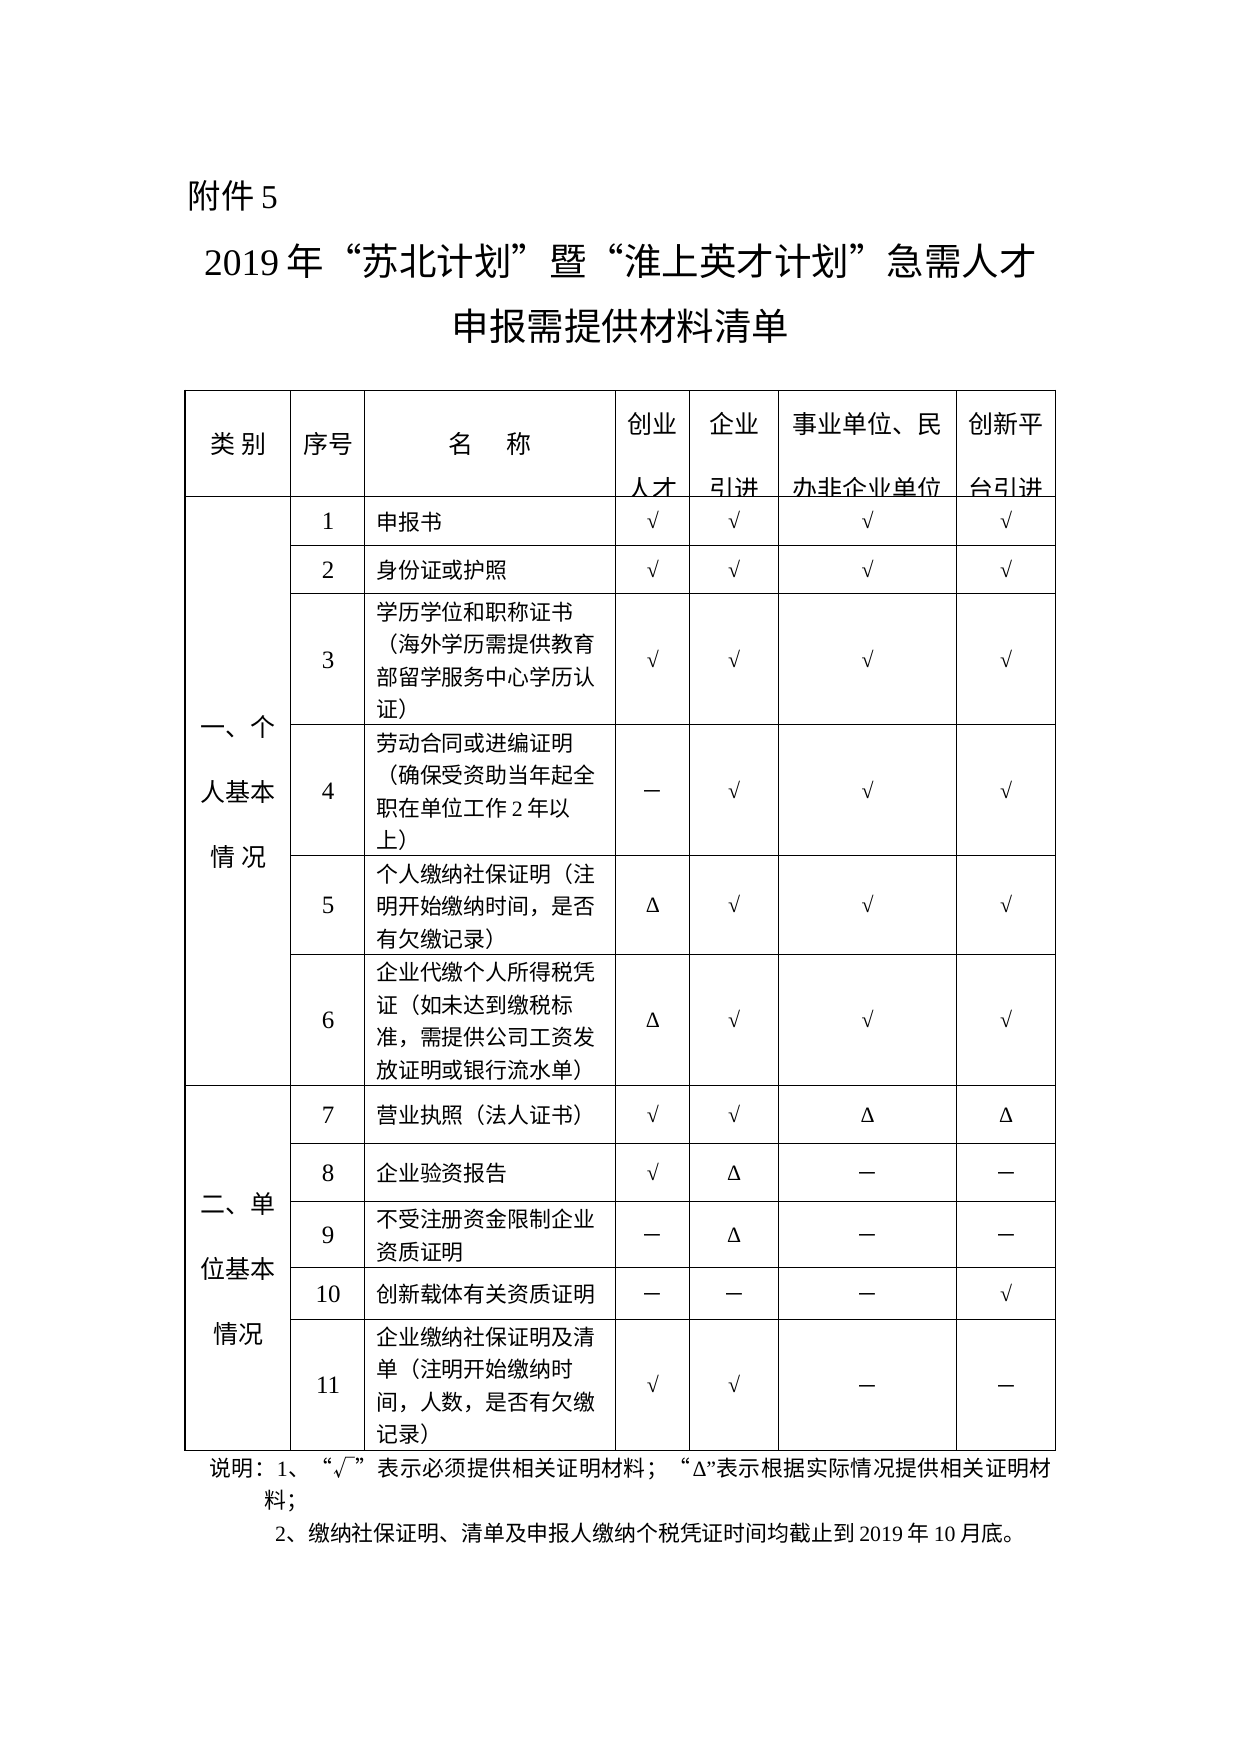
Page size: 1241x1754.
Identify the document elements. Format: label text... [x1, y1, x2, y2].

table_cell － [779, 1144, 956, 1201]
table_cell 一、个人基本情 况 [186, 497, 290, 1085]
table_cell 个人缴纳社保证明（注明开始缴纳时间，是否有欠缴记录） [365, 856, 615, 954]
table_cell 营业执照（法人证书） [365, 1086, 615, 1143]
table_cell － [616, 725, 689, 855]
table_cell √ [957, 594, 1055, 724]
table_cell √ [616, 497, 689, 544]
table_cell Δ [957, 1086, 1055, 1143]
table_cell √ [690, 1086, 778, 1143]
table_cell Δ [690, 1202, 778, 1267]
table_cell √ [690, 725, 778, 855]
table_cell 10 [291, 1268, 364, 1318]
table_cell 4 [291, 725, 364, 855]
table_cell √ [616, 1320, 689, 1449]
table_cell 企业验资报告 [365, 1144, 615, 1201]
text 2、缴纳社保证明、清单及申报人缴纳个税凭证时间均截止到2019年10月底。 [264, 1516, 1053, 1548]
table_cell 劳动合同或进编证明（确保受资助当年起全职在单位工作2年以上） [365, 725, 615, 855]
table_cell √ [616, 1144, 689, 1201]
table_cell Δ [616, 856, 689, 954]
text 说明：1、“√”表示必须提供相关证明材料；“Δ”表示根据实际情况提供相关证明材料； [209, 1451, 1053, 1516]
table_cell 身份证或护照 [365, 546, 615, 593]
table_cell √ [957, 546, 1055, 593]
table_cell Δ [779, 1086, 956, 1143]
table_cell √ [690, 594, 778, 724]
table_header 创业 人才 [616, 391, 689, 496]
table_cell √ [616, 546, 689, 593]
table_cell √ [957, 725, 1055, 855]
table_cell √ [779, 725, 956, 855]
text 2019年“苏北计划”暨“淮上英才计划”急需人才 [187, 227, 1053, 292]
table_cell √ [690, 1320, 778, 1449]
table_cell 5 [291, 856, 364, 954]
table_header 类 别 [186, 391, 290, 496]
table_cell √ [957, 497, 1055, 544]
table_header 序号 [291, 391, 364, 496]
table_cell 2 [291, 546, 364, 593]
table_cell － [957, 1202, 1055, 1267]
table_header 创新平台引进人才 [957, 391, 1055, 496]
table_cell √ [616, 594, 689, 724]
table_cell √ [957, 955, 1055, 1085]
table_cell 申报书 [365, 497, 615, 544]
table_cell 企业缴纳社保证明及清单（注明开始缴纳时间，人数，是否有欠缴记录） [365, 1320, 615, 1449]
table_cell √ [779, 856, 956, 954]
table_cell － [779, 1202, 956, 1267]
table_cell √ [690, 856, 778, 954]
table_cell － [779, 1320, 956, 1449]
text 申报需提供材料清单 [187, 292, 1053, 357]
table_header 名 称 [365, 391, 615, 496]
table_cell － [779, 1268, 956, 1318]
table_cell √ [957, 1268, 1055, 1318]
table_cell Δ [616, 955, 689, 1085]
table_cell 企业代缴个人所得税凭证（如未达到缴税标准，需提供公司工资发放证明或银行流水单） [365, 955, 615, 1085]
table_cell √ [690, 497, 778, 544]
table_cell 学历学位和职称证书（海外学历需提供教育部留学服务中心学历认证） [365, 594, 615, 724]
table_cell √ [779, 546, 956, 593]
table_cell √ [957, 856, 1055, 954]
table_cell √ [616, 1086, 689, 1143]
table_cell 7 [291, 1086, 364, 1143]
table_cell 1 [291, 497, 364, 544]
table_cell 8 [291, 1144, 364, 1201]
table_cell － [616, 1202, 689, 1267]
table_cell √ [779, 594, 956, 724]
table_cell Δ [690, 1144, 778, 1201]
table_cell － [957, 1320, 1055, 1449]
table_cell √ [690, 546, 778, 593]
table_cell 9 [291, 1202, 364, 1267]
table_cell √ [690, 955, 778, 1085]
table_cell 11 [291, 1320, 364, 1449]
table_cell 6 [291, 955, 364, 1085]
table_cell 3 [291, 594, 364, 724]
table_header 企业引进人才 [690, 391, 778, 496]
table_cell √ [779, 497, 956, 544]
table_cell － [616, 1268, 689, 1318]
table_cell 创新载体有关资质证明 [365, 1268, 615, 1318]
table_cell 不受注册资金限制企业资质证明 [365, 1202, 615, 1267]
table_header 事业单位、民办非企业单位引进人才 [779, 391, 956, 496]
text 附件5 [187, 162, 1053, 227]
table_cell － [957, 1144, 1055, 1201]
table_cell 二、单位基本情况 [186, 1086, 290, 1449]
table_cell √ [779, 955, 956, 1085]
table_cell － [690, 1268, 778, 1318]
